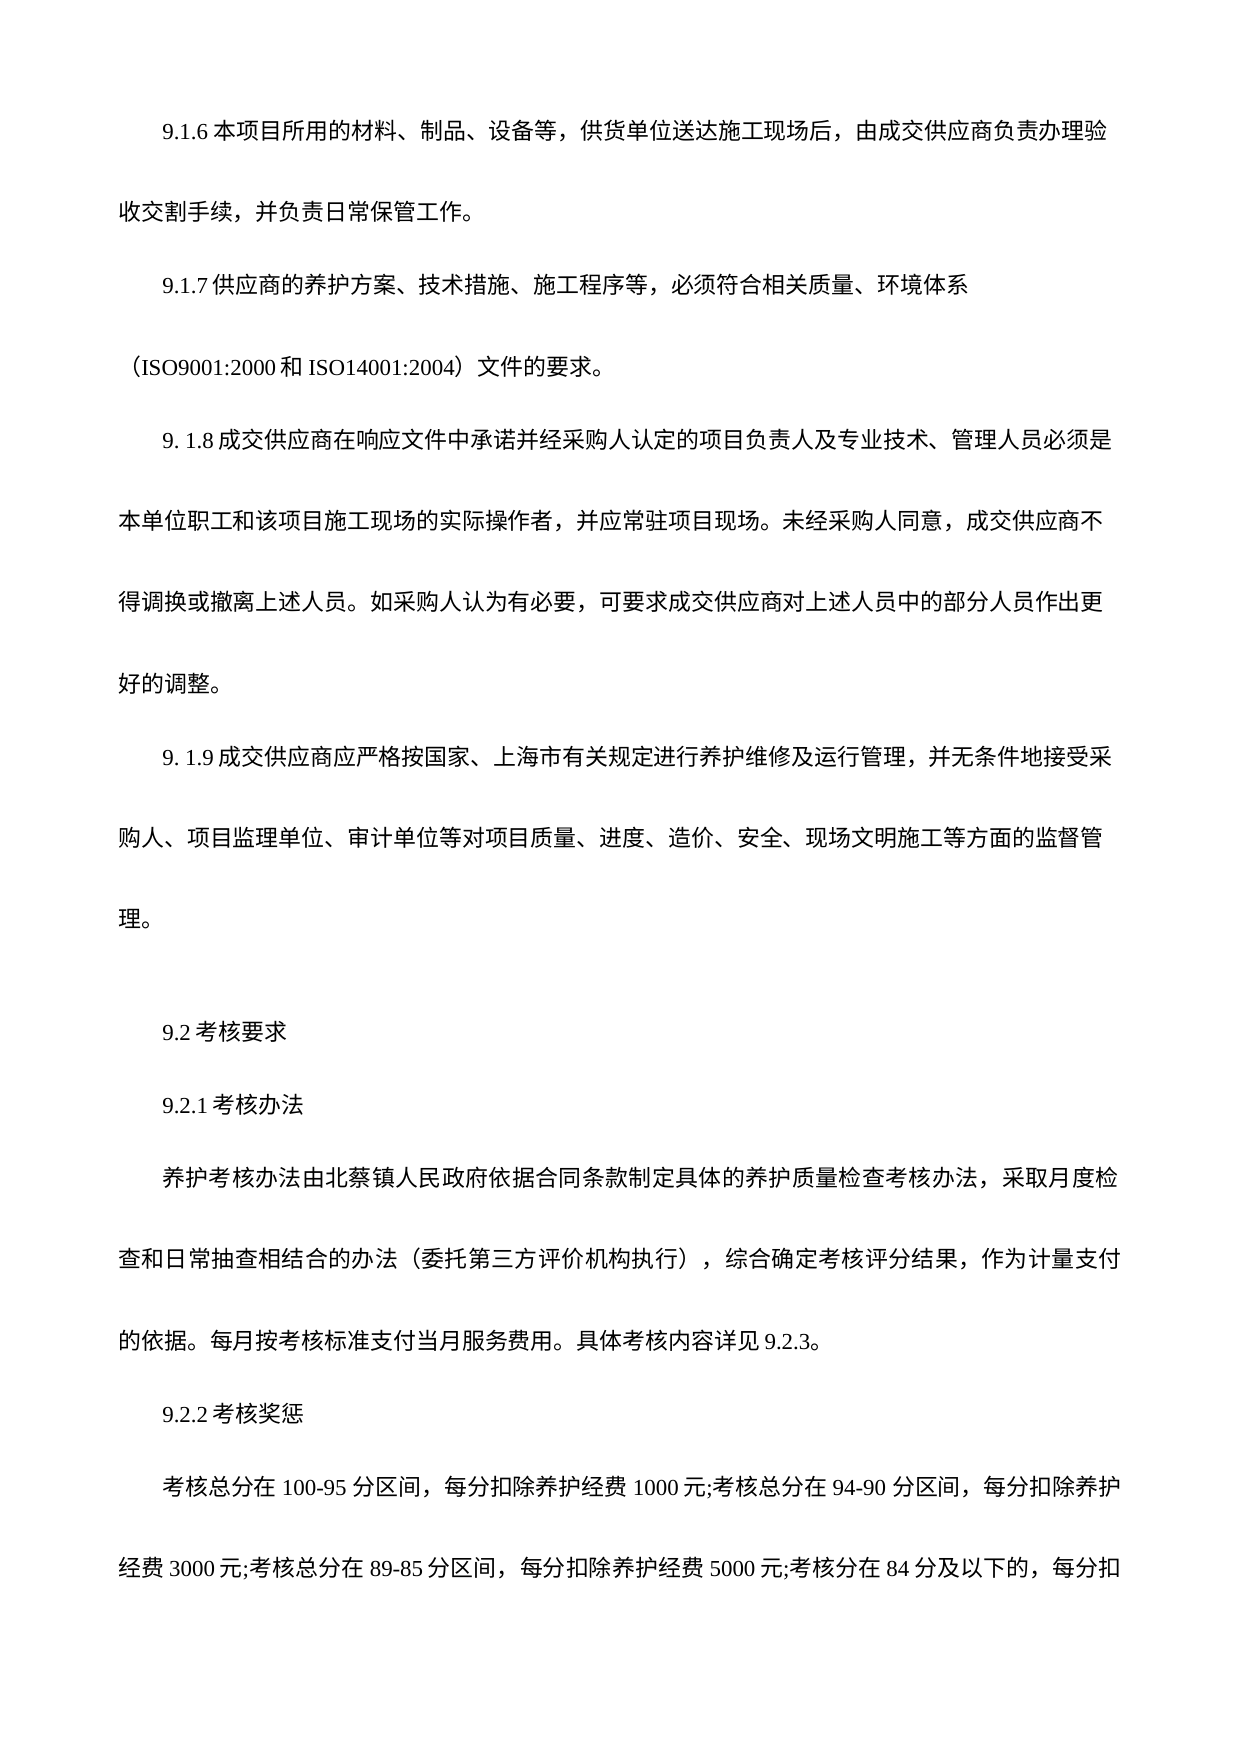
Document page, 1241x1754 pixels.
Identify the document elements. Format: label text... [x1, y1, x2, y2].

text 9.2考核要求 [118, 998, 1122, 1063]
text 9.2.2考核奖惩 [118, 1380, 1122, 1445]
text 9.1.6 本项目所用的材料、制品、设备等，供货单位送达施工现场后，由成交供应商负责办理验收交割手续，并负责日常保管工作。 [118, 97, 1122, 243]
text 9. 1.8成交供应商在响应文件中承诺并经采购人认定的项目负责人及专业技术、管理人员必须是本单位职工和该项目施工现场的实际操作者，并应常驻项目现场。未经采购人同意，成交供应商不得调换或撤离上述人员。如采购人认为有必要，可要求成交供应商对上述人员中的部分人员作出更好的调整。 [118, 406, 1122, 715]
text 9.1.7供应商的养护方案、技术措施、施工程序等，必须符合相关质量、环境体系（ISO9001:2000和ISO14001:2004）文件的要求。 [118, 251, 1122, 398]
text 9.2.1考核办法 [118, 1071, 1122, 1136]
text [118, 1453, 1122, 1599]
text 9. 1.9成交供应商应严格按国家、上海市有关规定进行养护维修及运行管理，并无条件地接受采购人、项目监理单位、审计单位等对项目质量、进度、造价、安全、现场文明施工等方面的监督管理。 [118, 723, 1122, 950]
text 养护考核办法由北蔡镇人民政府依据合同条款制定具体的养护质量检查考核办法，采取月度检查和日常抽查相结合的办法（委托第三方评价机构执行），综合确定考核评分结果，作为计量支付的依据。每月按考核标准支付当月服务费用。具体考核内容详见9.2.3。 [118, 1144, 1122, 1372]
